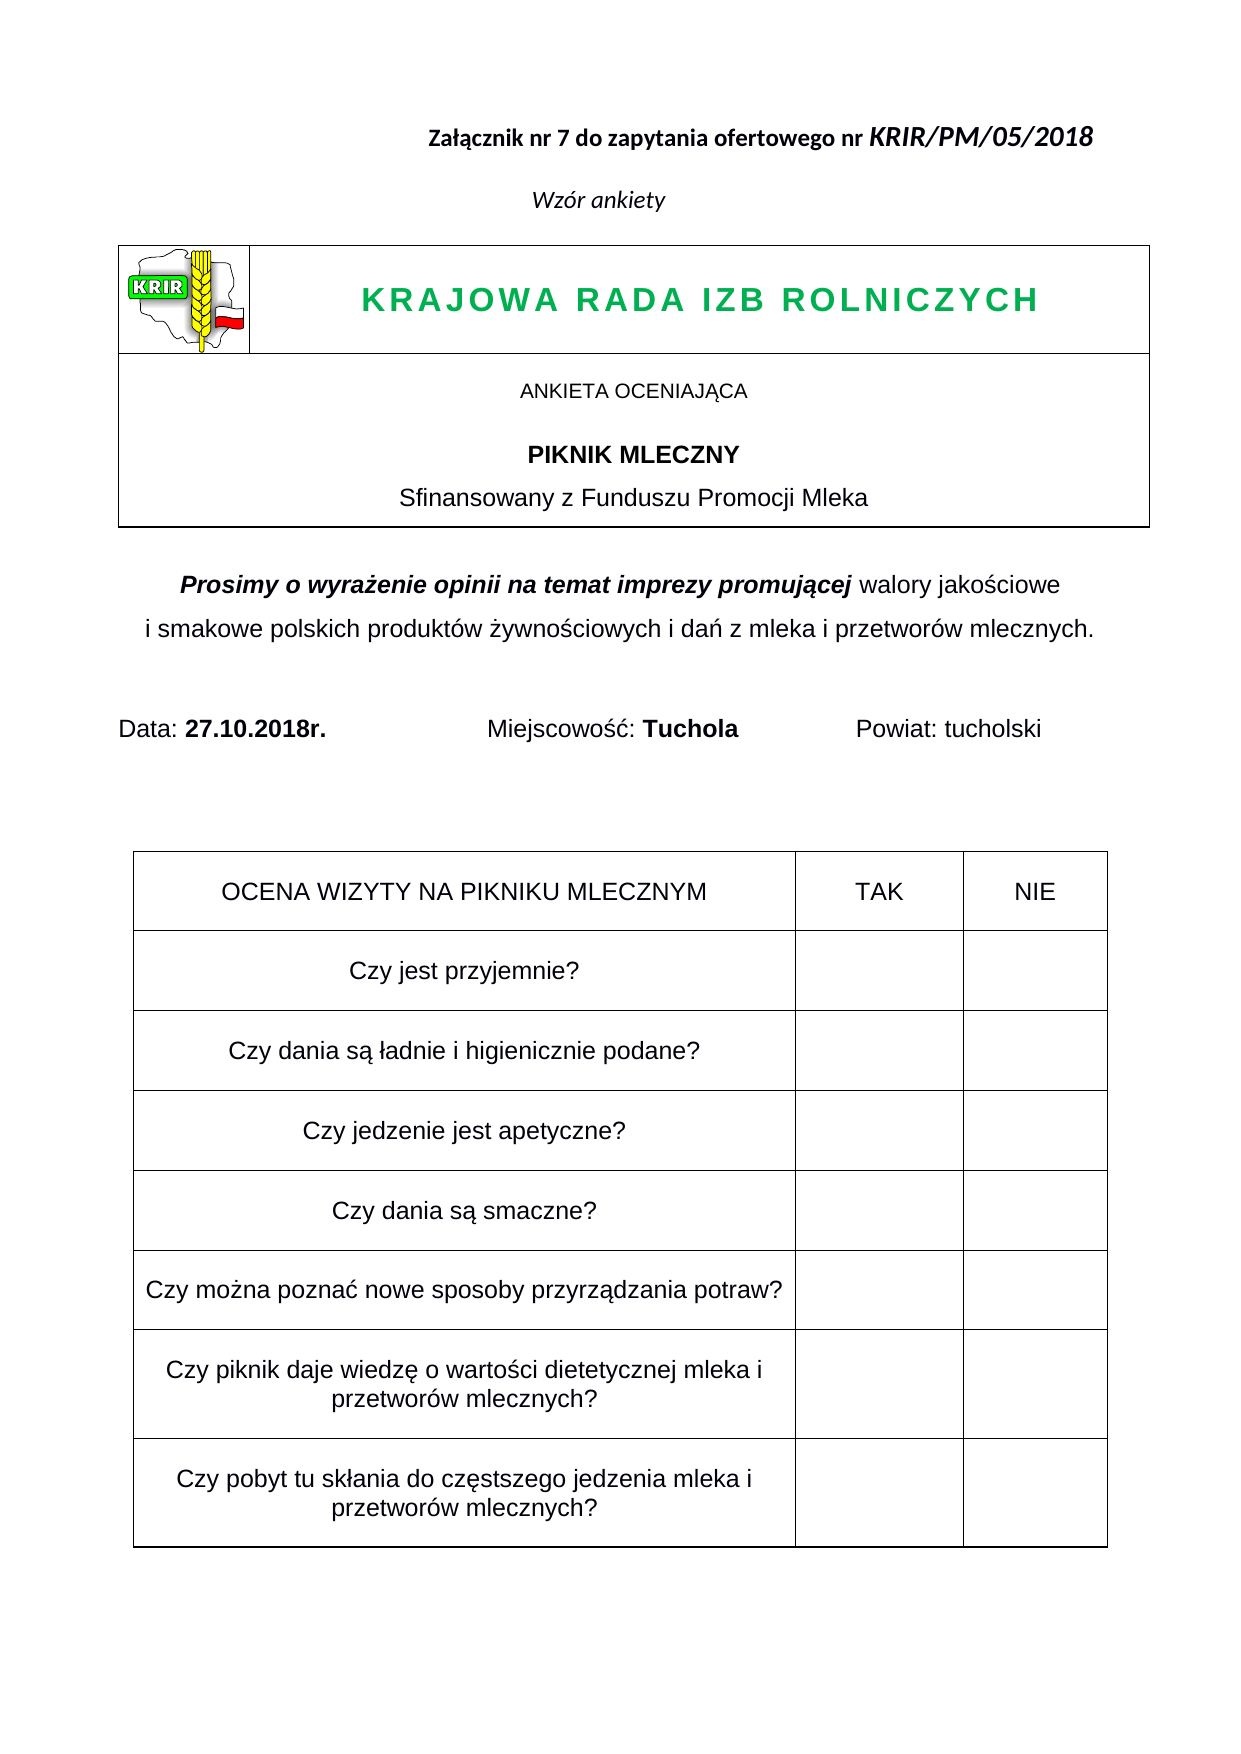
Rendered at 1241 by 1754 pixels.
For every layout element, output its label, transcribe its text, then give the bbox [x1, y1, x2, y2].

table_header KRAJOWA RADA IZB ROLNICZYCH [250, 246, 1149, 353]
table_header [186, 246, 249, 353]
table_cell [796, 931, 963, 1010]
table_cell [964, 1439, 1107, 1546]
table_cell [964, 1011, 1107, 1090]
table_header [119, 246, 199, 353]
table_header NIE [964, 852, 1107, 930]
table_cell [796, 1251, 963, 1329]
table_cell Czy dania są ładnie i higienicznie podane? [134, 1011, 795, 1090]
table_cell [964, 1171, 1107, 1249]
table_cell [964, 1251, 1107, 1329]
table_cell [964, 1091, 1107, 1170]
table_header OCENA WIZYTY NA PIKNIKU MLECZNYM [134, 852, 795, 930]
table_cell [796, 1171, 963, 1249]
table_cell Czy można poznać nowe sposoby przyrządzania potraw? [134, 1251, 795, 1329]
text Data: 27.10.2018r. Miejscowość: Tuchola Powiat: tucholski [118, 714, 1122, 743]
table_cell Czy dania są smaczne? [134, 1171, 795, 1249]
text Załącznik nr 7 do zapytania ofertowego nr KRIR/PM/05/2018 [428, 118, 1122, 154]
table_cell [964, 1330, 1107, 1438]
table_cell Czy pobyt tu skłania do częstszego jedzenia mleka i przetworów mlecznych? [134, 1439, 795, 1546]
table_cell ANKIETA OCENIAJĄCA PIKNIK MLECZNY Sfinansowany z Funduszu Promocji Mleka [119, 354, 1149, 526]
table_header TAK [796, 852, 963, 930]
table_cell Czy jedzenie jest apetyczne? [134, 1091, 795, 1170]
table_cell [964, 931, 1107, 1010]
table_cell Czy jest przyjemnie? [134, 931, 795, 1010]
text Prosimy o wyrażenie opinii na temat imprezy promującej walory jakościowe i smakowe polskich produktów żywnościowych i dań z mleka i przetworów mlecznych. [118, 571, 1122, 642]
table_cell Czy piknik daje wiedzę o wartości dietetycznej mleka i przetworów mlecznych? [134, 1330, 795, 1438]
text Wzór ankiety [458, 184, 1122, 215]
table_cell [796, 1330, 963, 1438]
table_cell [796, 1011, 963, 1090]
table_cell [796, 1091, 963, 1170]
table_cell [796, 1439, 963, 1546]
